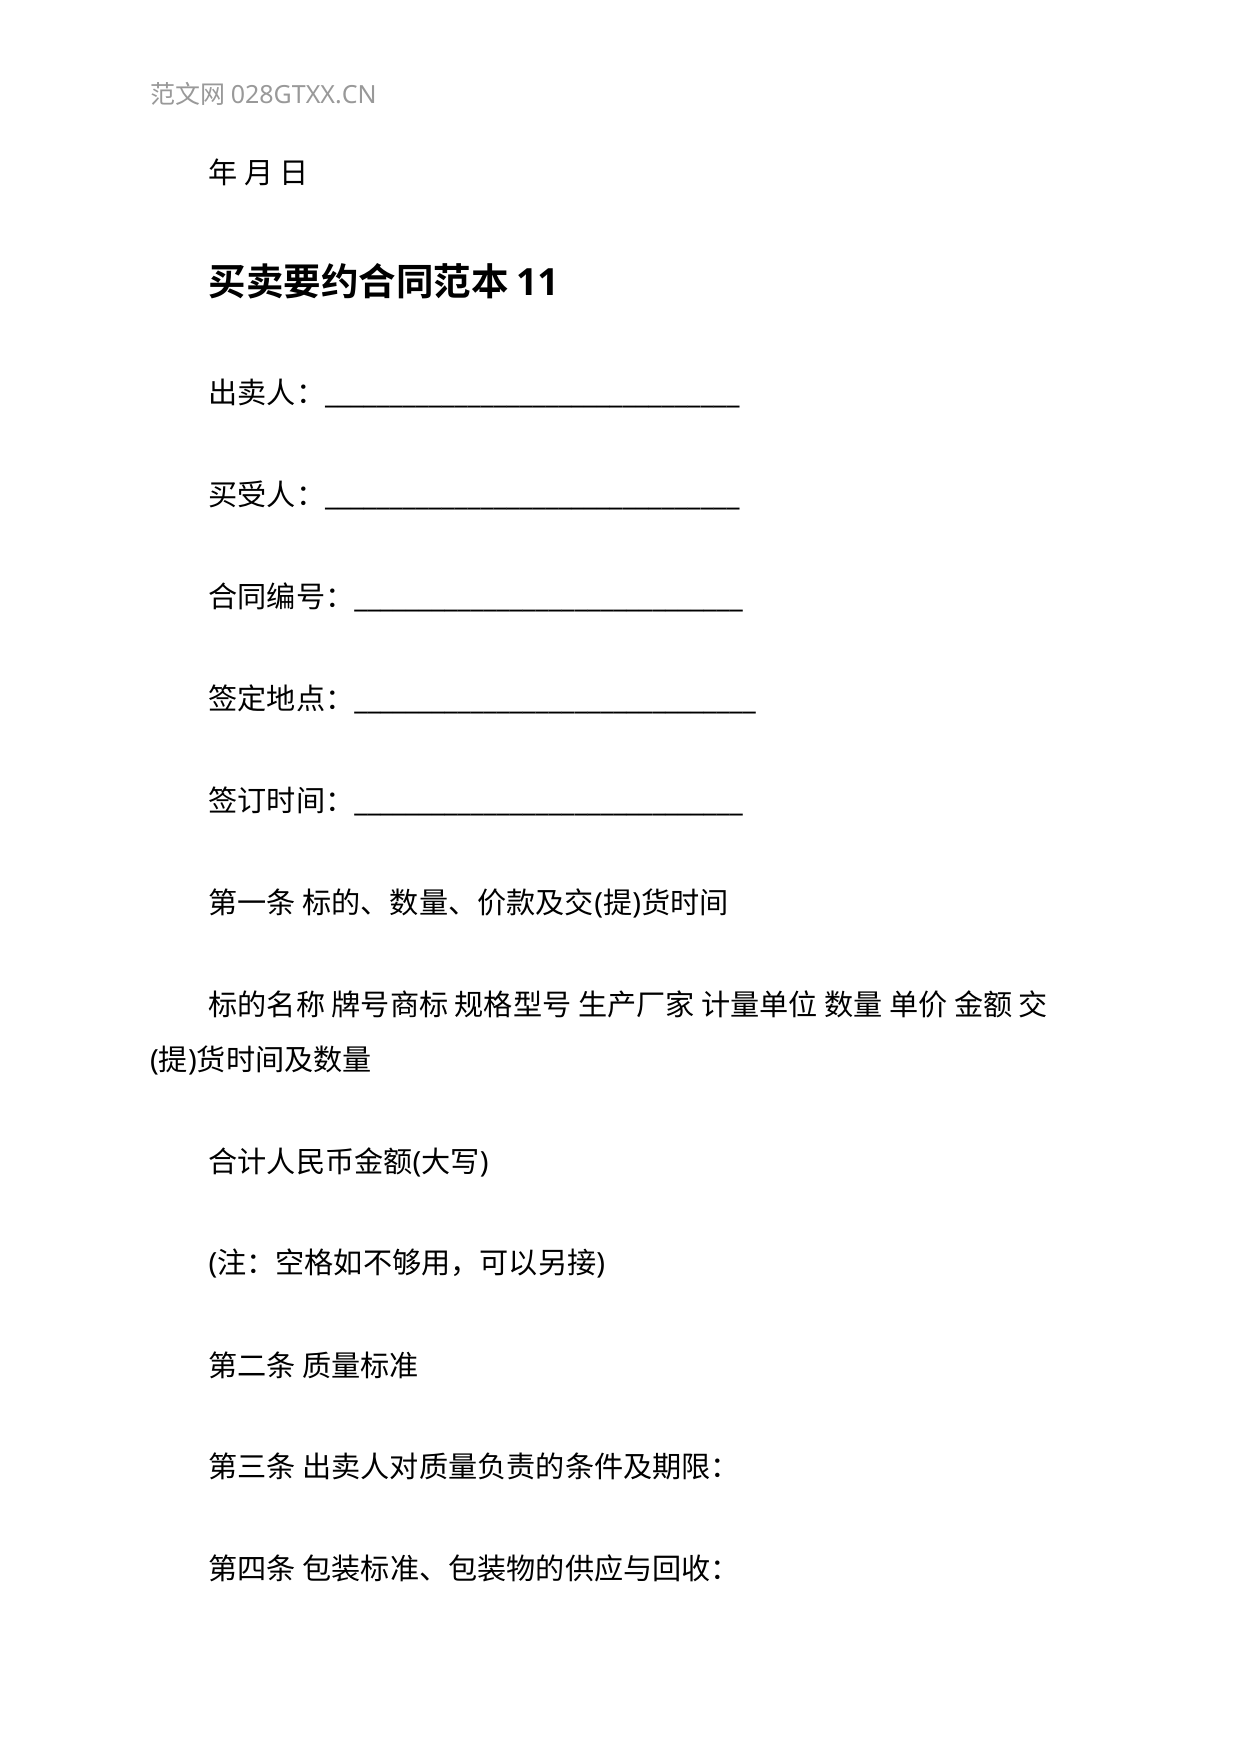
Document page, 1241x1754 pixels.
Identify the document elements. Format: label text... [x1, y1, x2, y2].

text 标的名称 牌号商标 规格型号 生产厂家 计量单位 数量 单价 金额 交(提)货时间及数量 [150, 981, 1090, 1078]
text 合计人民币金额(大写) [150, 1138, 1090, 1181]
text 第三条 出卖人对质量负责的条件及期限： [150, 1444, 1090, 1486]
text (注：空格如不够用，可以另接) [150, 1240, 1090, 1282]
text 年 月 日 [150, 150, 1090, 192]
text 第一条 标的、数量、价款及交(提)货时间 [150, 879, 1090, 922]
text 第四条 包装标准、包装物的供应与回收： [150, 1546, 1090, 1588]
text 买卖要约合同范本11 [150, 252, 1090, 306]
text 买受人：________________________________ [150, 471, 1090, 514]
text 出卖人：________________________________ [150, 369, 1090, 412]
text 签订时间：______________________________ [150, 777, 1090, 820]
text 合同编号：______________________________ [150, 573, 1090, 616]
text 签定地点：_______________________________ [150, 675, 1090, 718]
text 第二条 质量标准 [150, 1342, 1090, 1384]
